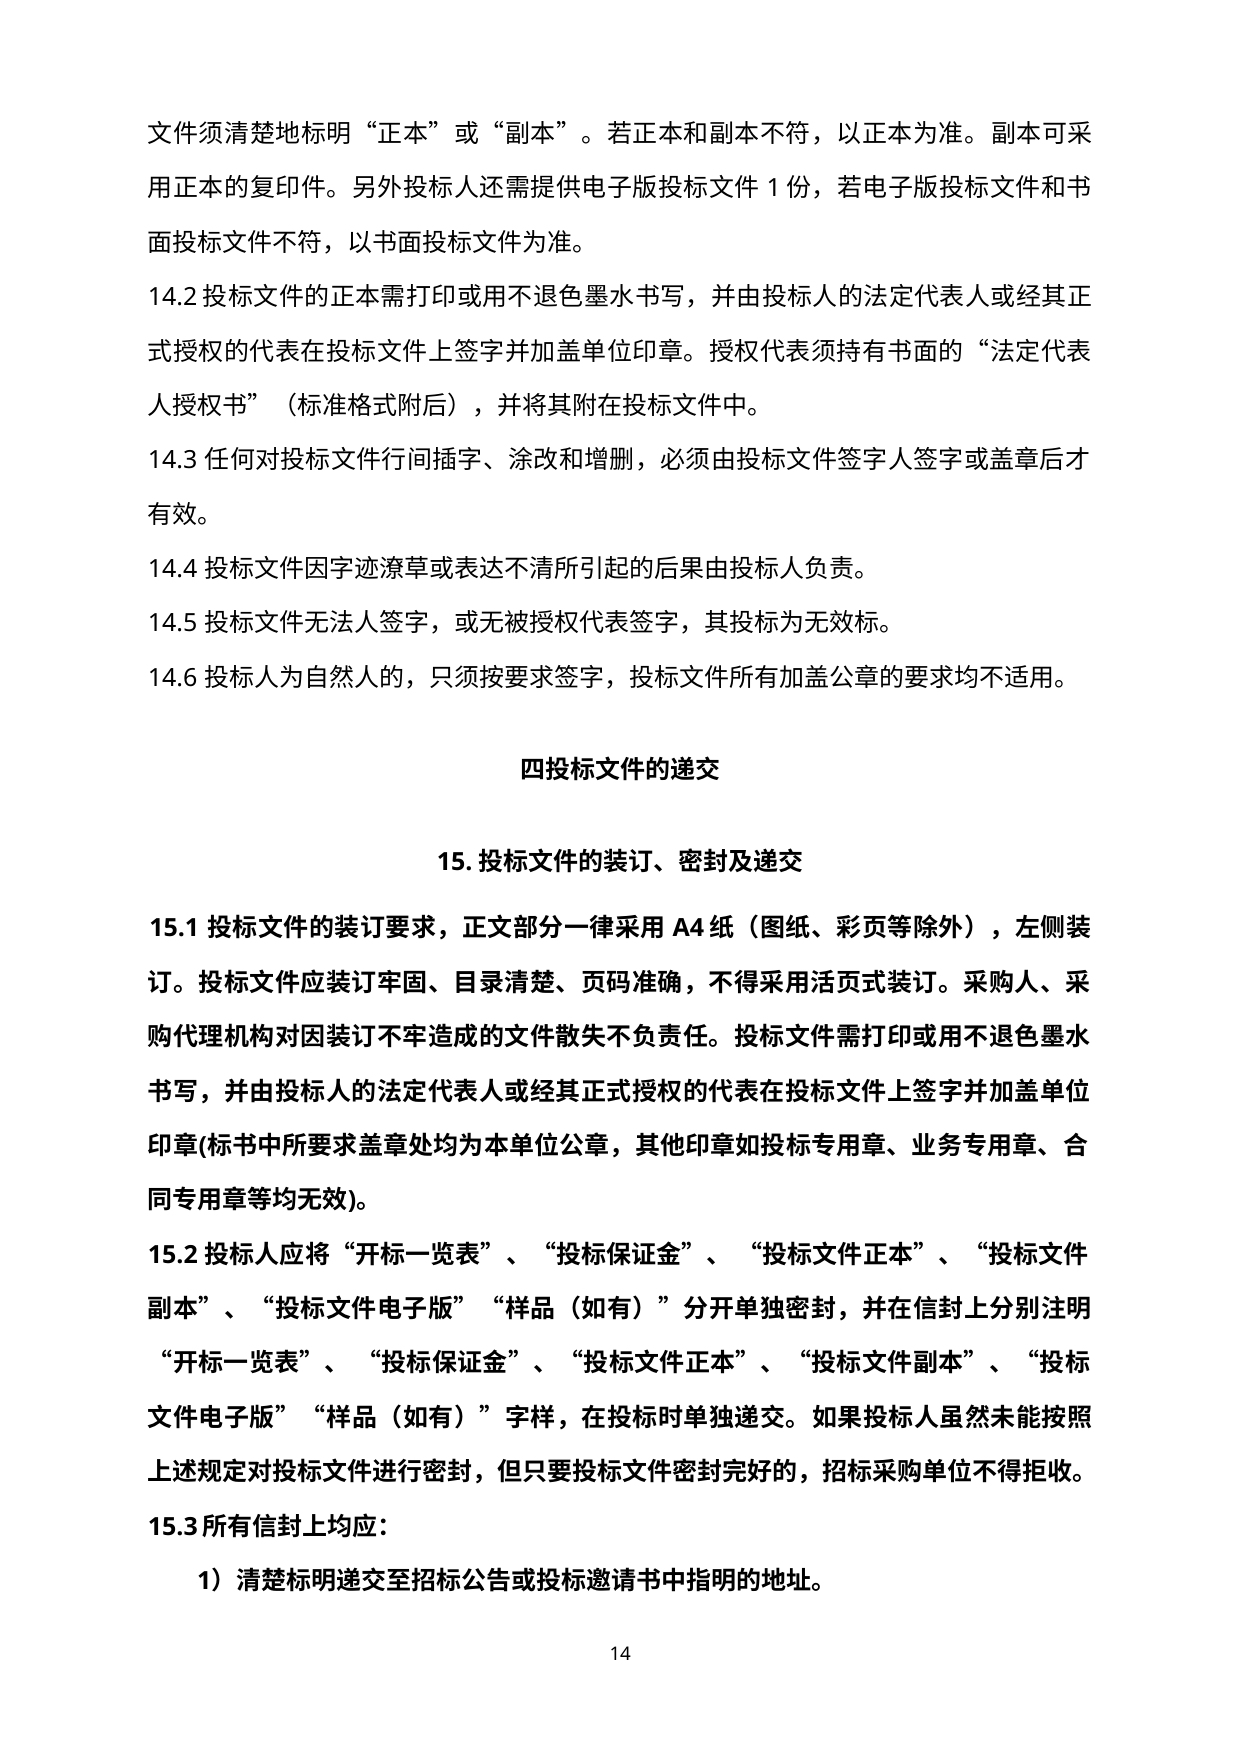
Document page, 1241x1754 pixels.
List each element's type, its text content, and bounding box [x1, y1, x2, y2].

text 14.3 任何对投标文件行间插字、涂改和增删，必须由投标文件签字人签字或盖章后才有效。 [148, 440, 1092, 530]
text 14.4 投标文件因字迹潦草或表达不清所引起的后果由投标人负责。 [148, 548, 1092, 585]
text 14.6 投标人为自然人的，只须按要求签字，投标文件所有加盖公章的要求均不适用。 [148, 657, 1092, 693]
text 15.2 投标人应将“开标一览表”、“投标保证金”、 “投标文件正本”、“投标文件副本”、“投标文件电子版”“样品（如有）”分开单独密封，并在信封上分别注明 “开标一览表”、 “投标保证金”、“投标文件正本”、“投标文件副本”、“投标文件电子版”“样品（如有）”字样，在投标时单独递交。如果投标人虽然未能按照上述规定对投标文件进行密封，但只要投标文件密封完好的，招标采购单位不得拒收。 [148, 1234, 1092, 1488]
text 1）清楚标明递交至招标公告或投标邀请书中指明的地址。 [148, 1560, 1092, 1597]
text 15.3所有信封上均应： [148, 1506, 1092, 1542]
text 15.1 投标文件的装订要求，正文部分一律采用A4纸（图纸、彩页等除外），左侧装订。投标文件应装订牢固、目录清楚、页码准确，不得采用活页式装订。采购人、采购代理机构对因装订不牢造成的文件散失不负责任。投标文件需打印或用不退色墨水书写，并由投标人的法定代表人或经其正式授权的代表在投标文件上签字并加盖单位印章(标书中所要求盖章处均为本单位公章，其他印章如投标专用章、业务专用章、合同专用章等均无效)。 [148, 908, 1092, 1216]
subtitle 四投标文件的递交 [148, 749, 1092, 785]
subtitle 15. 投标文件的装订、密封及递交 [148, 841, 1092, 877]
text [148, 113, 1092, 258]
text 14.2投标文件的正本需打印或用不退色墨水书写，并由投标人的法定代表人或经其正式授权的代表在投标文件上签字并加盖单位印章。授权代表须持有书面的“法定代表人授权书”（标准格式附后），并将其附在投标文件中。 [148, 277, 1092, 422]
text 14.5 投标文件无法人签字，或无被授权代表签字，其投标为无效标。 [148, 603, 1092, 639]
